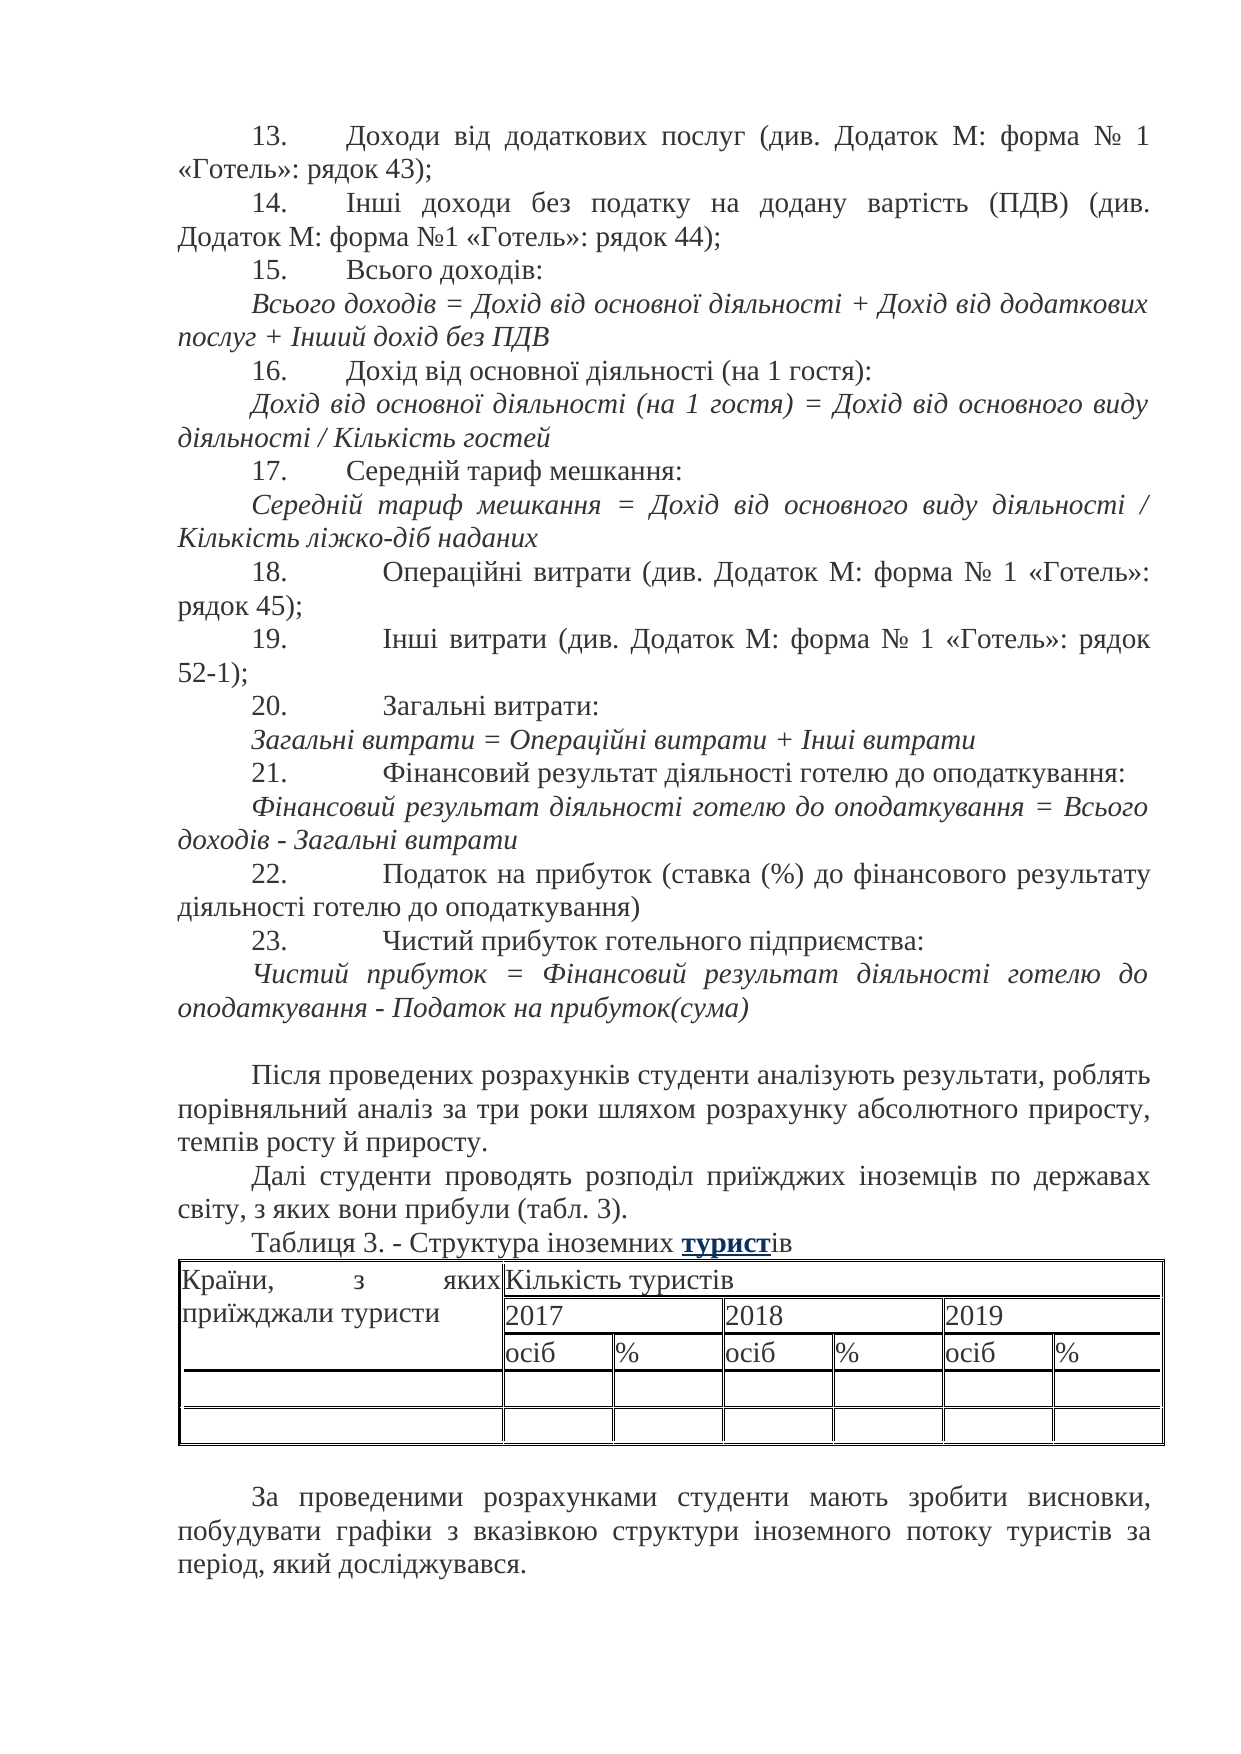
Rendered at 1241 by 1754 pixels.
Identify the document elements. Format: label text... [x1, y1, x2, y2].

table_cell [505, 1372, 612, 1406]
text Фінансовий результат діяльності готелю до оподаткування = Всього доходів - Загальні витрати [177, 789, 1152, 856]
table_cell осіб [725, 1335, 832, 1369]
text 21. Фінансовий результат діяльності готелю до оподаткування: [177, 755, 1152, 789]
text Чистий прибуток = Фінансовий результат діяльності готелю до оподаткування - Податок на прибуток(сума) [177, 957, 1152, 1024]
text 16. Дохід від основної діяльності (на 1 гостя): [177, 353, 1152, 386]
text 20. Загальні витрати: [177, 688, 1152, 722]
table_cell [725, 1372, 832, 1406]
table_cell % [615, 1335, 722, 1369]
table_header Країни, з яких приїжджали туристи [181, 1262, 503, 1369]
table_cell % [835, 1335, 942, 1369]
table_cell 2017 [505, 1299, 722, 1332]
table_cell 2018 [725, 1299, 942, 1332]
text Далі студенти проводять розподіл приїжджих іноземців по державах світу, з яких вони прибули (табл. 3). [177, 1158, 1152, 1225]
text Всього доходів = Дохід від основної діяльності + Дохід від додаткових послуг + Інший дохід без ПДВ [177, 286, 1152, 353]
table_cell [180, 1406, 503, 1442]
text 14. Інші доходи без податку на додану вартість (ПДВ) (див. Додаток М: форма №1 «Готель»: рядок 44); [177, 185, 1152, 252]
text 22. Податок на прибуток (ставка (%) до фінансового результату діяльності готелю до оподаткування) [177, 856, 1152, 923]
table_cell [615, 1372, 722, 1406]
table_cell [504, 1409, 613, 1442]
table_cell [1054, 1406, 1163, 1442]
text Таблиця 3. - Структура іноземних туристів [177, 1225, 1152, 1258]
text Після проведених розрахунків студенти аналізують результати, роблять порівняльний аналіз за три роки шляхом розрахунку абсолютного приросту, темпів росту й приросту. [177, 1057, 1152, 1158]
table_cell [181, 1369, 502, 1406]
table_cell осіб [505, 1335, 612, 1369]
text 13. Доходи від додаткових послуг (див. Додаток М: форма № 1 «Готель»: рядок 43); [177, 118, 1152, 185]
text 23. Чистий прибуток готельного підприємства: [177, 923, 1152, 957]
text 15. Всього доходів: [177, 252, 1152, 286]
table_cell [834, 1409, 943, 1442]
text Загальні витрати = Операційні витрати + Інші витрати [177, 722, 1152, 755]
table_cell [614, 1409, 723, 1442]
text 17. Середній тариф мешкання: [177, 453, 1152, 487]
table_cell осіб [945, 1335, 1052, 1369]
text Середній тариф мешкання = Дохід від основного виду діяльності / Кількість ліжко-діб наданих [177, 487, 1152, 554]
table_cell [724, 1409, 833, 1442]
table_cell [945, 1372, 1052, 1406]
text Дохід від основної діяльності (на 1 гостя) = Дохід від основного виду діяльності / Кількість гостей [177, 386, 1152, 453]
table_cell [944, 1409, 1053, 1442]
text За проведеними розрахунками студенти мають зробити висновки, побудувати графіки з вказівкою структури іноземного потоку туристів за період, який досліджувався. [177, 1479, 1152, 1580]
text 19. Інші витрати (див. Додаток М: форма № 1 «Готель»: рядок 52-1); [177, 621, 1152, 688]
table_cell 2019 [945, 1295, 1162, 1332]
table_cell [1055, 1369, 1162, 1406]
table_cell % [1055, 1332, 1162, 1369]
table_cell [835, 1372, 942, 1406]
table_header Кількість туристів [504, 1262, 1162, 1295]
text 18. Операційні витрати (див. Додаток М: форма № 1 «Готель»: рядок 45); [177, 554, 1152, 621]
